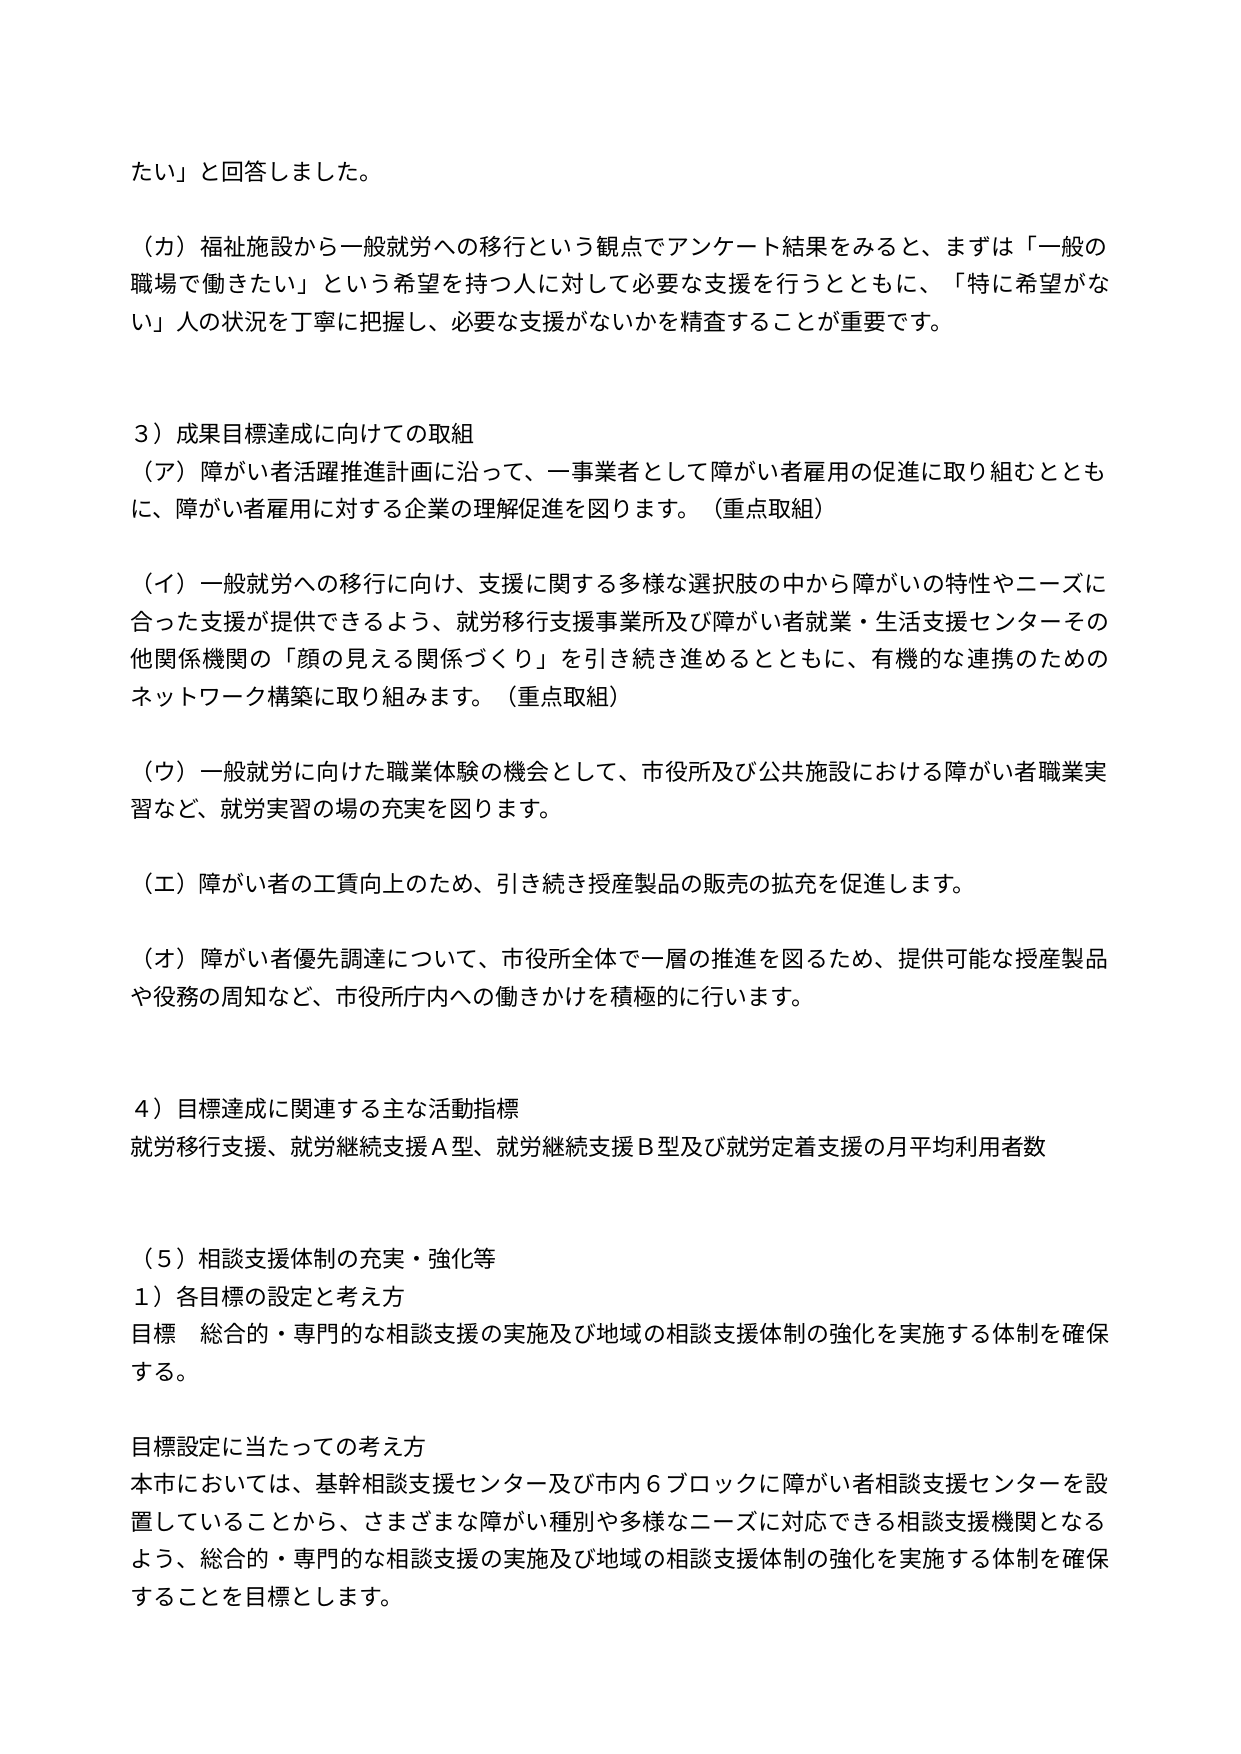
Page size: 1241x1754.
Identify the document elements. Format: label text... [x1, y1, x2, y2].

text （ア）障がい者活躍推進計画に沿って、一事業者として障がい者雇用の促進に取り組むとともに、障がい者雇用に対する企業の理解促進を図ります。（重点取組） [130, 452, 1110, 527]
text （５）相談支援体制の充実・強化等 [130, 1239, 1110, 1277]
text （エ）障がい者の工賃向上のため、引き続き授産製品の販売の拡充を促進します。 [130, 864, 1110, 902]
text （イ）一般就労への移行に向け、支援に関する多様な選択肢の中から障がいの特性やニーズに合った支援が提供できるよう、就労移行支援事業所及び障がい者就業・生活支援センターその他関係機関の「顔の見える関係づくり」を引き続き進めるとともに、有機的な連携のためのネットワーク構築に取り組みます。（重点取組） [130, 564, 1110, 714]
text （ウ）一般就労に向けた職業体験の機会として、市役所及び公共施設における障がい者職業実習など、就労実習の場の充実を図ります。 [130, 752, 1110, 827]
text （カ）福祉施設から一般就労への移行という観点でアンケート結果をみると、まずは「一般の職場で働きたい」という希望を持つ人に対して必要な支援を行うとともに、「特に希望がない」人の状況を丁寧に把握し、必要な支援がないかを精査することが重要です。 [130, 227, 1110, 339]
text 目標 総合的・専門的な相談支援の実施及び地域の相談支援体制の強化を実施する体制を確保する。 [130, 1314, 1110, 1389]
text （オ）障がい者優先調達について、市役所全体で一層の推進を図るため、提供可能な授産製品や役務の周知など、市役所庁内への働きかけを積極的に行います。 [130, 939, 1110, 1014]
text 本市においては、基幹相談支援センター及び市内６ブロックに障がい者相談支援センターを設置していることから、さまざまな障がい種別や多様なニーズに対応できる相談支援機関となるよう、総合的・専門的な相談支援の実施及び地域の相談支援体制の強化を実施する体制を確保することを目標とします。 [130, 1464, 1110, 1614]
text ３）成果目標達成に向けての取組 [130, 414, 1110, 452]
text ４）目標達成に関連する主な活動指標 [130, 1089, 1110, 1127]
text 目標設定に当たっての考え方 [130, 1427, 1110, 1464]
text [130, 152, 1110, 189]
text 就労移行支援、就労継続支援Ａ型、就労継続支援Ｂ型及び就労定着支援の月平均利用者数 [130, 1127, 1110, 1164]
text １）各目標の設定と考え方 [130, 1277, 1110, 1314]
